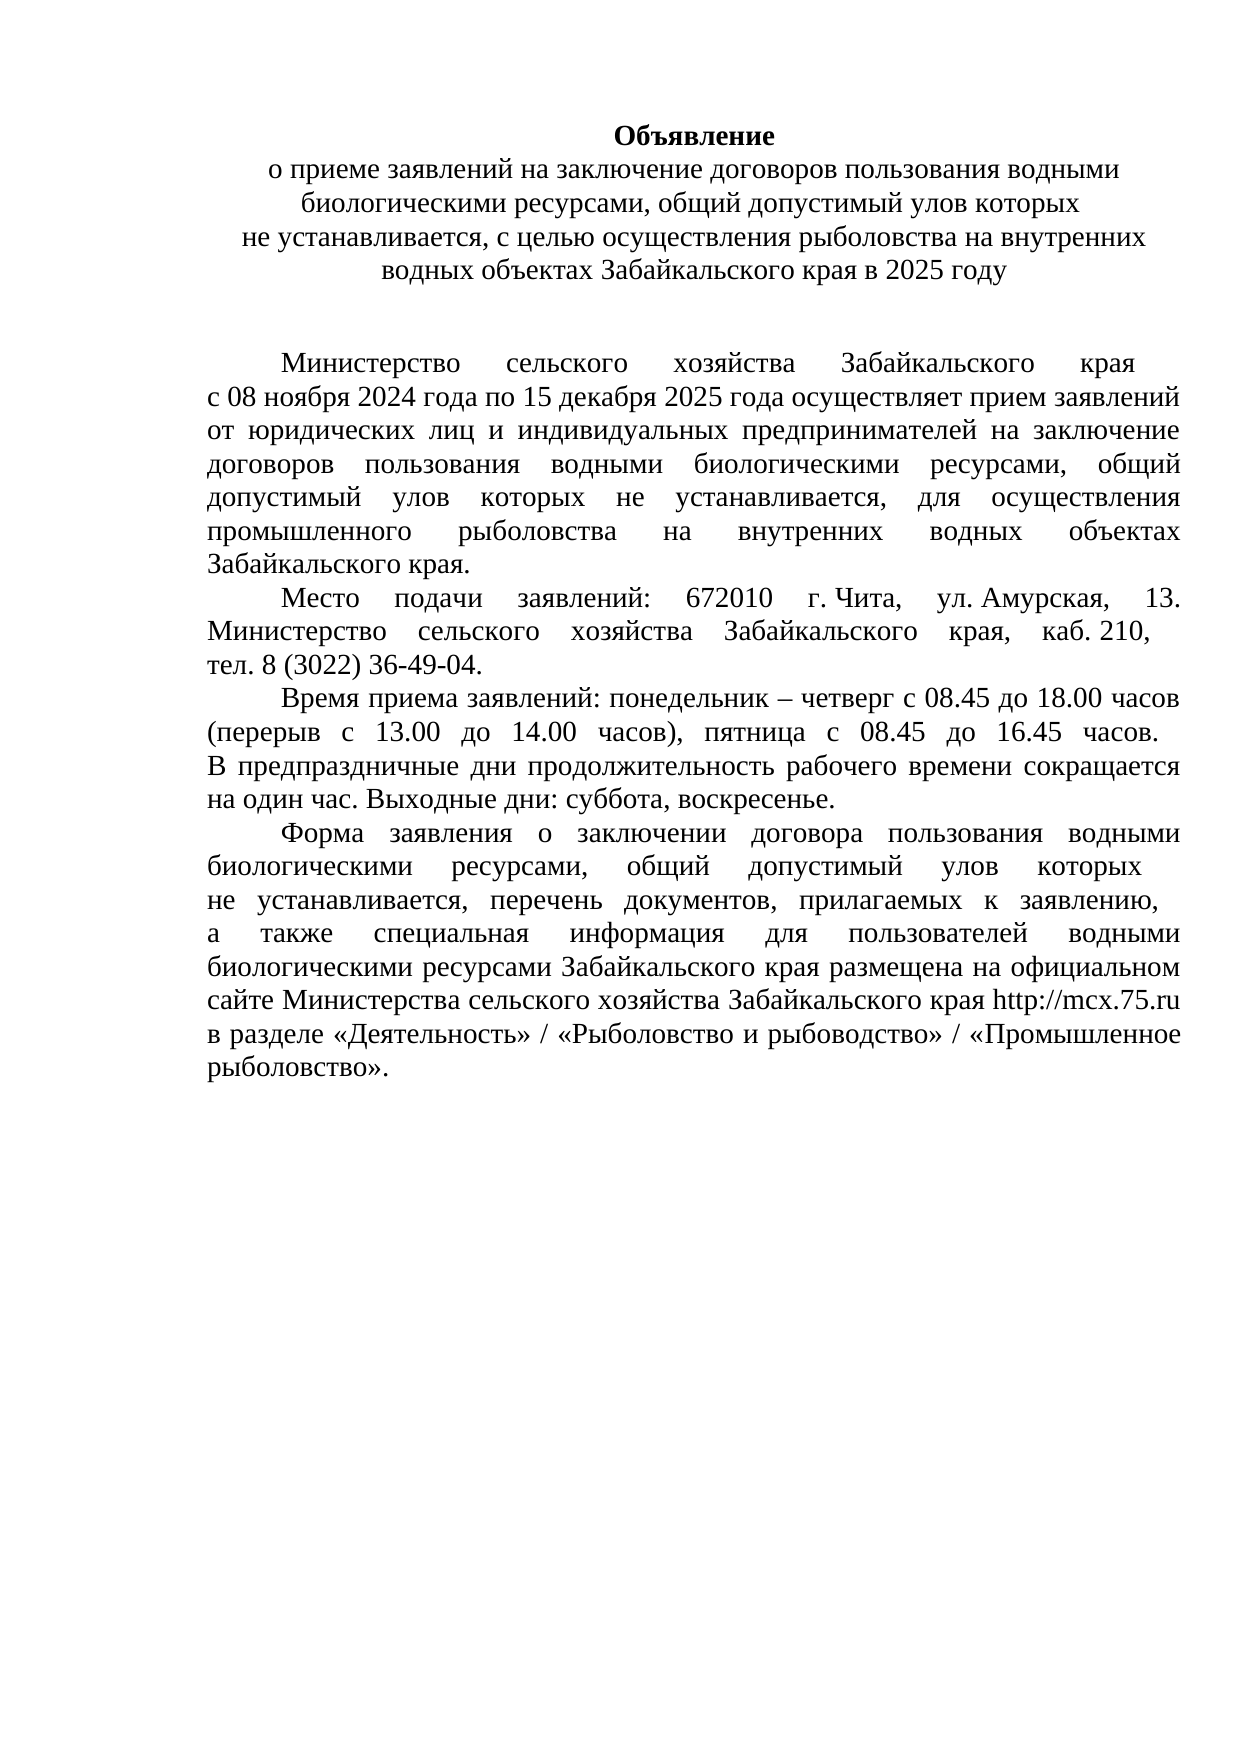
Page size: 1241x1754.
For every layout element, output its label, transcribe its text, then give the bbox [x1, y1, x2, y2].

text Место подачи заявлений: 672010 г. Чита, ул. Амурская, 13. Министерство сельского хозяйства Забайкальского края, каб. 210, тел. 8 (3022) 36-49-04. [207, 580, 1181, 681]
text Форма заявления о заключении договора пользования водными биологическими ресурсами, общий допустимый улов которых не устанавливается, перечень документов, прилагаемых к заявлению, а также специальная информация для пользователей водными биологическими ресурсами Забайкальского края размещена на официальном сайте Министерства сельского хозяйства Забайкальского края http://mcx.75.ru в разделе «Деятельность» / «Рыболовство и рыбоводство» / «Промышленное рыболовство». [207, 815, 1181, 1083]
text Министерство сельского хозяйства Забайкальского края с 08 ноября 2024 года по 15 декабря 2025 года осуществляет прием заявлений от юридических лиц и индивидуальных предпринимателей на заключение договоров пользования водными биологическими ресурсами, общий допустимый улов которых не устанавливается, для осуществления промышленного рыболовства на внутренних водных объектах Забайкальского края. [207, 345, 1181, 580]
text Время приема заявлений: понедельник – четверг с 08.45 до 18.00 часов (перерыв с 13.00 до 14.00 часов), пятница с 08.45 до 16.45 часов. В предпраздничные дни продолжительность рабочего времени сокращается на один час. Выходные дни: суббота, воскресенье. [207, 681, 1181, 815]
text Объявление [207, 118, 1181, 152]
text о приеме заявлений на заключение договоров пользования водными биологическими ресурсами, общий допустимый улов которых не устанавливается, с целью осуществления рыболовства на внутренних водных объектах Забайкальского края в 2025 году [207, 152, 1181, 286]
